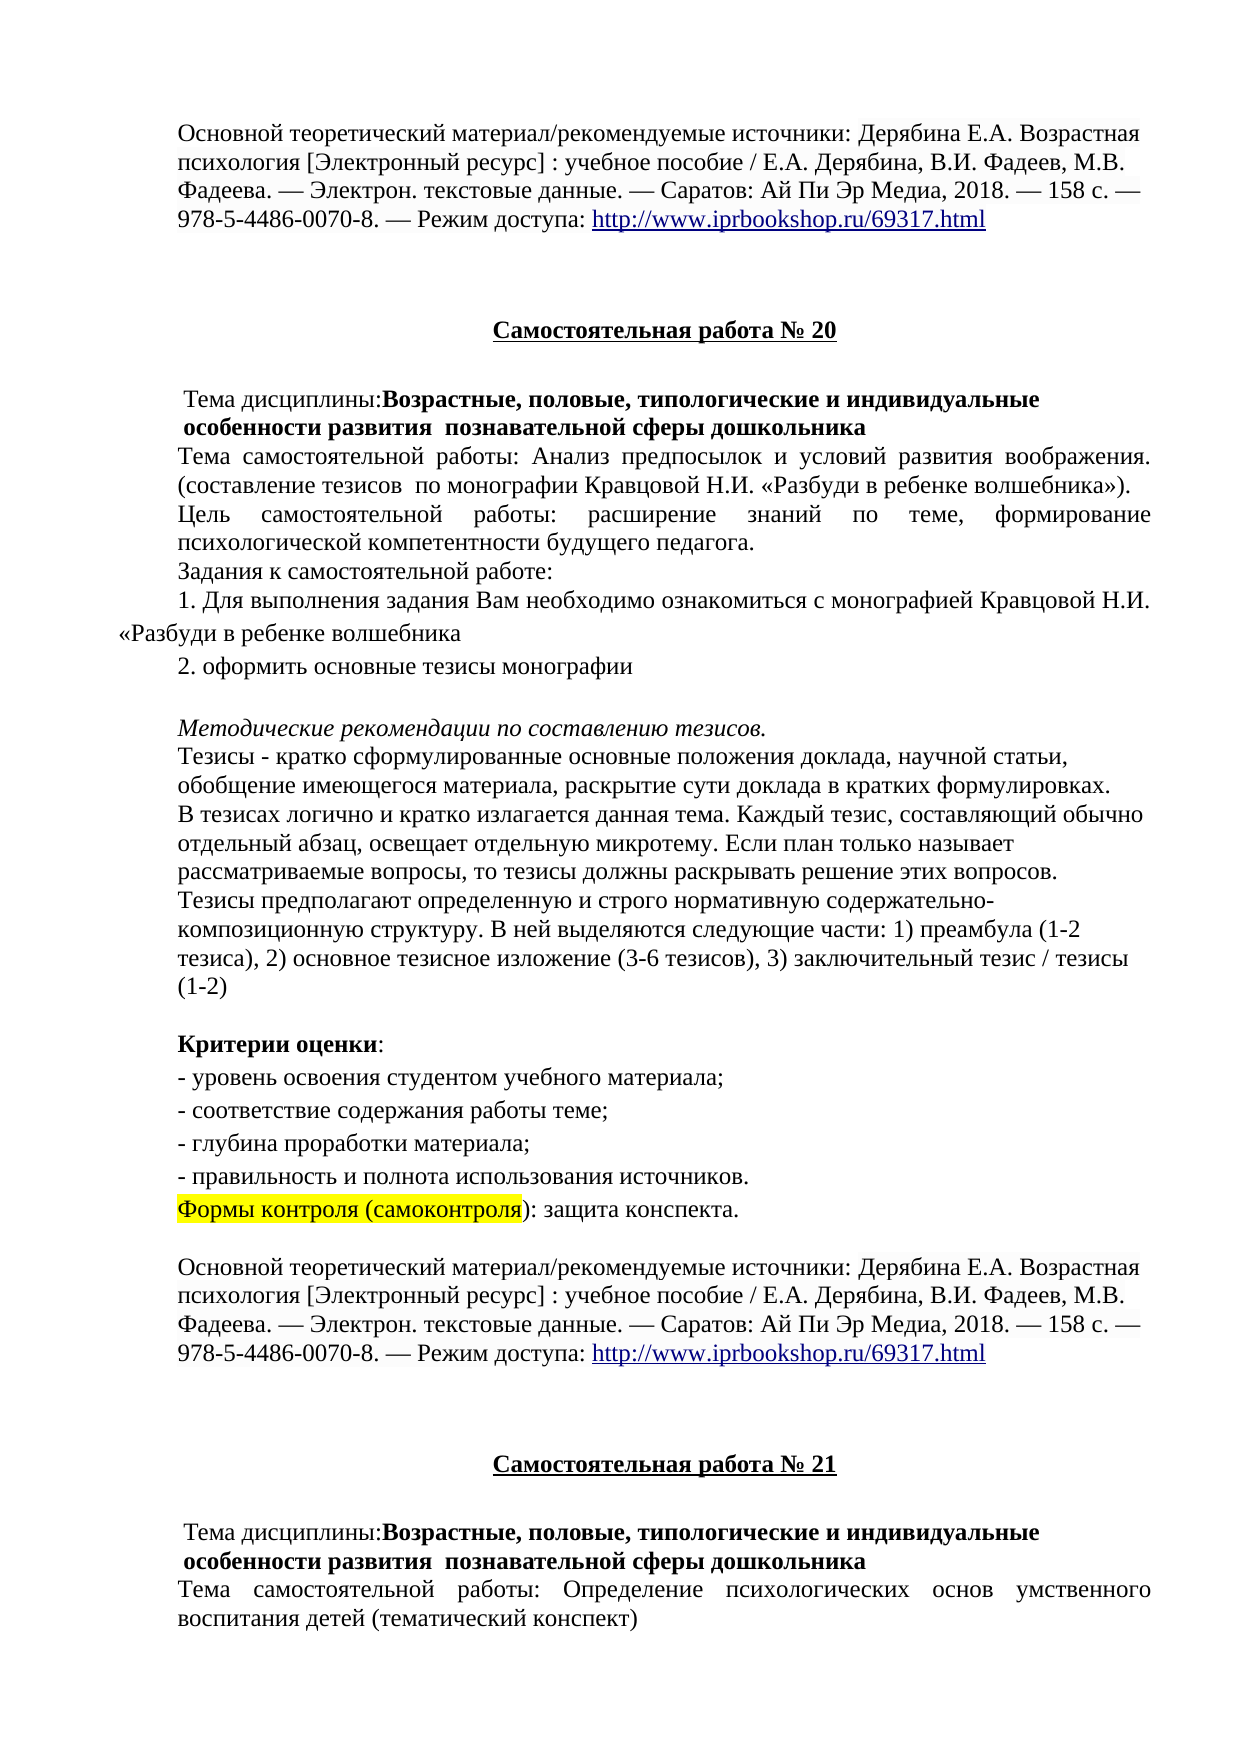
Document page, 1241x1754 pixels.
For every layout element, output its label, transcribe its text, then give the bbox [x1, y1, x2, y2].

text - глубина проработки материала; [118, 1128, 1152, 1157]
text 2. оформить основные тезисы монографии [118, 651, 1152, 680]
subtitle Самостоятельная работа № 21 [118, 1449, 1152, 1478]
text 1. Для выполнения задания Вам необходимо ознакомиться с монографией Кравцовой Н.И. «Разбуди в ребенке волшебника [118, 585, 1152, 647]
list Цель самостоятельной работы: расширение знаний по теме, формирование психологической компетентности будущего педагога. [177, 499, 1152, 556]
text Тема дисциплины:Возрастные, половые, типологические и индивидуальные особенности развития познавательной сферы дошкольника [183, 1517, 1146, 1574]
text Тезисы - кратко сформулированные основные положения доклада, научной статьи, обобщение имеющегося материала, раскрытие сути доклада в кратких формулировках. [177, 741, 1152, 799]
text - уровень освоения студентом учебного материала; [118, 1062, 1152, 1091]
text Критерии оценки: [118, 1029, 1152, 1058]
subtitle Самостоятельная работа № 20 [118, 316, 1152, 344]
list Тема самостоятельной работы: Анализ предпосылок и условий развития воображения. (составление тезисов по монографии Кравцовой Н.И. «Разбуди в ребенке волшебника»). [177, 441, 1152, 499]
list Тема самостоятельной работы: Определение психологических основ умственного воспитания детей (тематический конспект) [177, 1574, 1152, 1632]
list Задания к самостоятельной работе: [177, 556, 1152, 585]
text - соответствие содержания работы теме; [118, 1095, 1152, 1124]
list Формы контроля (самоконтроля): защита конспекта. [522, 1194, 1152, 1223]
text В тезисах логично и кратко излагается данная тема. Каждый тезис, составляющий обычно отдельный абзац, освещает отдельную микротему. Если план только называет рассматриваемые вопросы, то тезисы должны раскрывать решение этих вопросов. [177, 799, 1152, 885]
text Тема дисциплины:Возрастные, половые, типологические и индивидуальные особенности развития познавательной сферы дошкольника [183, 384, 1146, 441]
text Основной теоретический материал/рекомендуемые источники: Дерябина Е.А. Возрастная психология [Электронный ресурс] : учебное пособие / Е.А. Дерябина, В.И. Фадеев, М.В. Фадеева. — Электрон. текстовые данные. — Саратов: Ай Пи Эр Медиа, 2018. — 158 c. — 978-5-4486-0070-8. — Режим доступа: http://www.iprbookshop.ru/69317.html [177, 118, 858, 147]
list Методические рекомендации по составлению тезисов. [177, 713, 1152, 741]
text - правильность и полнота использования источников. [118, 1161, 1152, 1190]
text Тезисы предполагают определенную и строго нормативную содержательно-композиционную структуру. В ней выделяются следующие части: 1) преамбула (1-2 тезиса), 2) основное тезисное изложение (3-6 тезисов), 3) заключительный тезис / тезисы (1-2) [177, 885, 1152, 1000]
